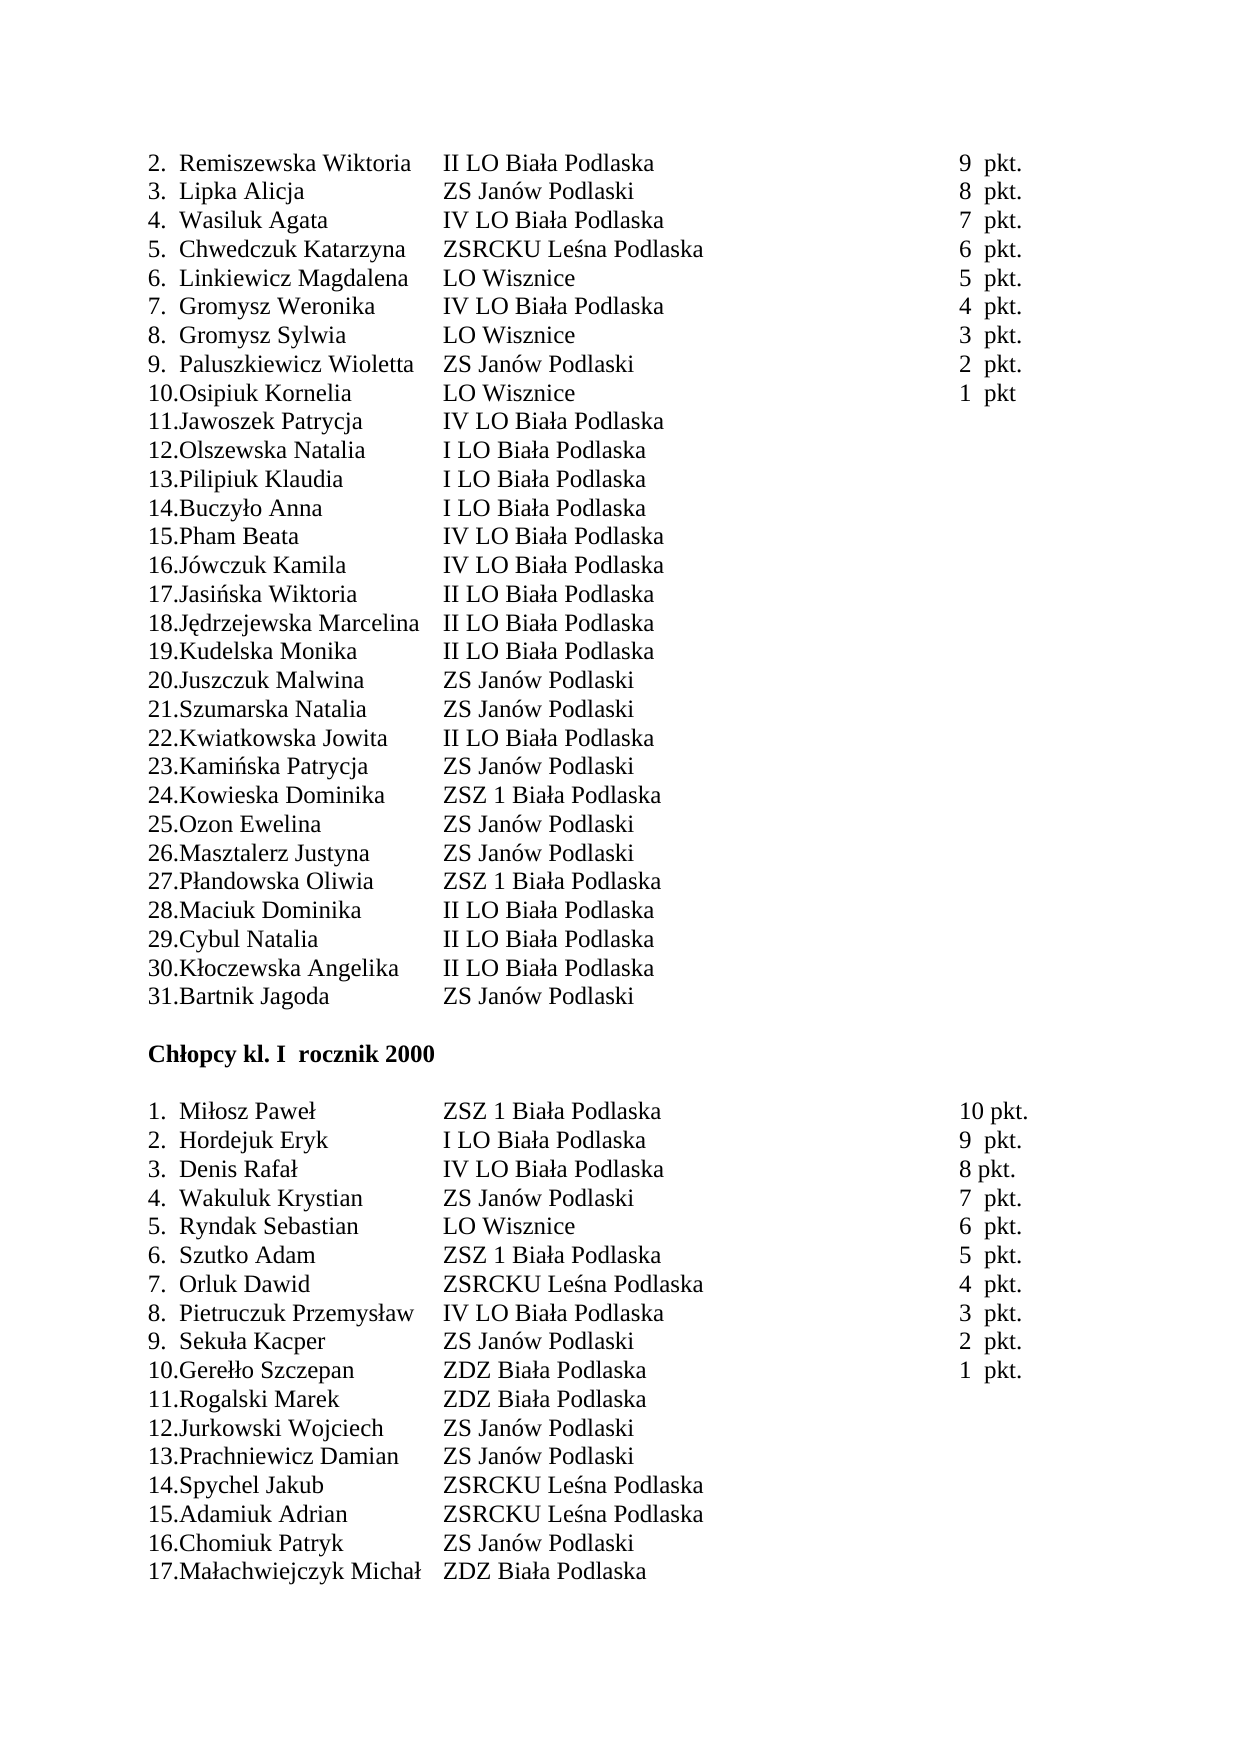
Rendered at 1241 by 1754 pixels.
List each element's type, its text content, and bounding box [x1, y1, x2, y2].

text 7. Gromysz Weronika IV LO Biała Podlaska 4 pkt. [148, 291, 1093, 320]
text 29.Cybul Natalia II LO Biała Podlaska [148, 924, 1093, 953]
text 10.Osipiuk Kornelia LO Wisznice 1 pkt [148, 378, 1093, 406]
text 31.Bartnik Jagoda ZS Janów Podlaski [148, 981, 1093, 1010]
text 17.Jasińska Wiktoria II LO Biała Podlaska [148, 579, 1093, 608]
text 4. Wakuluk Krystian ZS Janów Podlaski 7 pkt. [148, 1183, 1093, 1211]
text 2. Hordejuk Eryk I LO Biała Podlaska 9 pkt. [148, 1125, 1093, 1154]
text 3. Denis Rafał IV LO Biała Podlaska 8 pkt. [148, 1154, 1093, 1183]
text 18.Jędrzejewska Marcelina II LO Biała Podlaska [148, 608, 1093, 636]
text 2. Remiszewska Wiktoria II LO Biała Podlaska 9 pkt. [148, 148, 1093, 176]
text 6. Szutko Adam ZSZ 1 Biała Podlaska 5 pkt. [148, 1240, 1093, 1269]
text 15.Pham Beata IV LO Biała Podlaska [148, 521, 1093, 550]
text 15.Adamiuk Adrian ZSRCKU Leśna Podlaska [148, 1499, 1093, 1528]
text 1. Miłosz Paweł ZSZ 1 Biała Podlaska 10 pkt. [148, 1096, 1093, 1125]
text 5. Chwedczuk Katarzyna ZSRCKU Leśna Podlaska 6 pkt. [148, 234, 1093, 263]
text 4. Wasiluk Agata IV LO Biała Podlaska 7 pkt. [148, 205, 1093, 234]
text 6. Linkiewicz Magdalena LO Wisznice 5 pkt. [148, 263, 1093, 291]
text Chłopcy kl. I rocznik 2000 [148, 1039, 1093, 1068]
text 8. Gromysz Sylwia LO Wisznice 3 pkt. [148, 320, 1093, 349]
text 27.Płandowska Oliwia ZSZ 1 Biała Podlaska [148, 866, 1093, 895]
text 22.Kwiatkowska Jowita II LO Biała Podlaska [148, 723, 1093, 751]
text 9. Sekuła Kacper ZS Janów Podlaski 2 pkt. [148, 1326, 1093, 1355]
text 30.Kłoczewska Angelika II LO Biała Podlaska [148, 953, 1093, 981]
text 7. Orluk Dawid ZSRCKU Leśna Podlaska 4 pkt. [148, 1269, 1093, 1298]
text 19.Kudelska Monika II LO Biała Podlaska [148, 636, 1093, 665]
text 26.Masztalerz Justyna ZS Janów Podlaski [148, 838, 1093, 866]
text 16.Chomiuk Patryk ZS Janów Podlaski [148, 1528, 1093, 1556]
text 13.Pilipiuk Klaudia I LO Biała Podlaska [148, 464, 1093, 493]
text 16.Jówczuk Kamila IV LO Biała Podlaska [148, 550, 1093, 579]
text 12.Jurkowski Wojciech ZS Janów Podlaski [148, 1413, 1093, 1441]
text 8. Pietruczuk Przemysław IV LO Biała Podlaska 3 pkt. [148, 1298, 1093, 1326]
text 21.Szumarska Natalia ZS Janów Podlaski [148, 694, 1093, 723]
text 3. Lipka Alicja ZS Janów Podlaski 8 pkt. [148, 176, 1093, 205]
text 9. Paluszkiewicz Wioletta ZS Janów Podlaski 2 pkt. [148, 349, 1093, 378]
text 11.Rogalski Marek ZDZ Biała Podlaska [148, 1384, 1093, 1413]
text 17.Małachwiejczyk Michał ZDZ Biała Podlaska [148, 1556, 1093, 1585]
text 13.Prachniewicz Damian ZS Janów Podlaski [148, 1441, 1093, 1470]
text 14.Buczyło Anna I LO Biała Podlaska [148, 493, 1093, 521]
text 14.Spychel Jakub ZSRCKU Leśna Podlaska [148, 1470, 1093, 1499]
text 10.Gerełło Szczepan ZDZ Biała Podlaska 1 pkt. [148, 1355, 1093, 1384]
text 5. Ryndak Sebastian LO Wisznice 6 pkt. [148, 1211, 1093, 1240]
text 28.Maciuk Dominika II LO Biała Podlaska [148, 895, 1093, 924]
text 11.Jawoszek Patrycja IV LO Biała Podlaska [148, 406, 1093, 435]
text 20.Juszczuk Malwina ZS Janów Podlaski [148, 665, 1093, 694]
text 24.Kowieska Dominika ZSZ 1 Biała Podlaska [148, 780, 1093, 809]
text 23.Kamińska Patrycja ZS Janów Podlaski [148, 751, 1093, 780]
text 25.Ozon Ewelina ZS Janów Podlaski [148, 809, 1093, 838]
text 12.Olszewska Natalia I LO Biała Podlaska [148, 435, 1093, 464]
